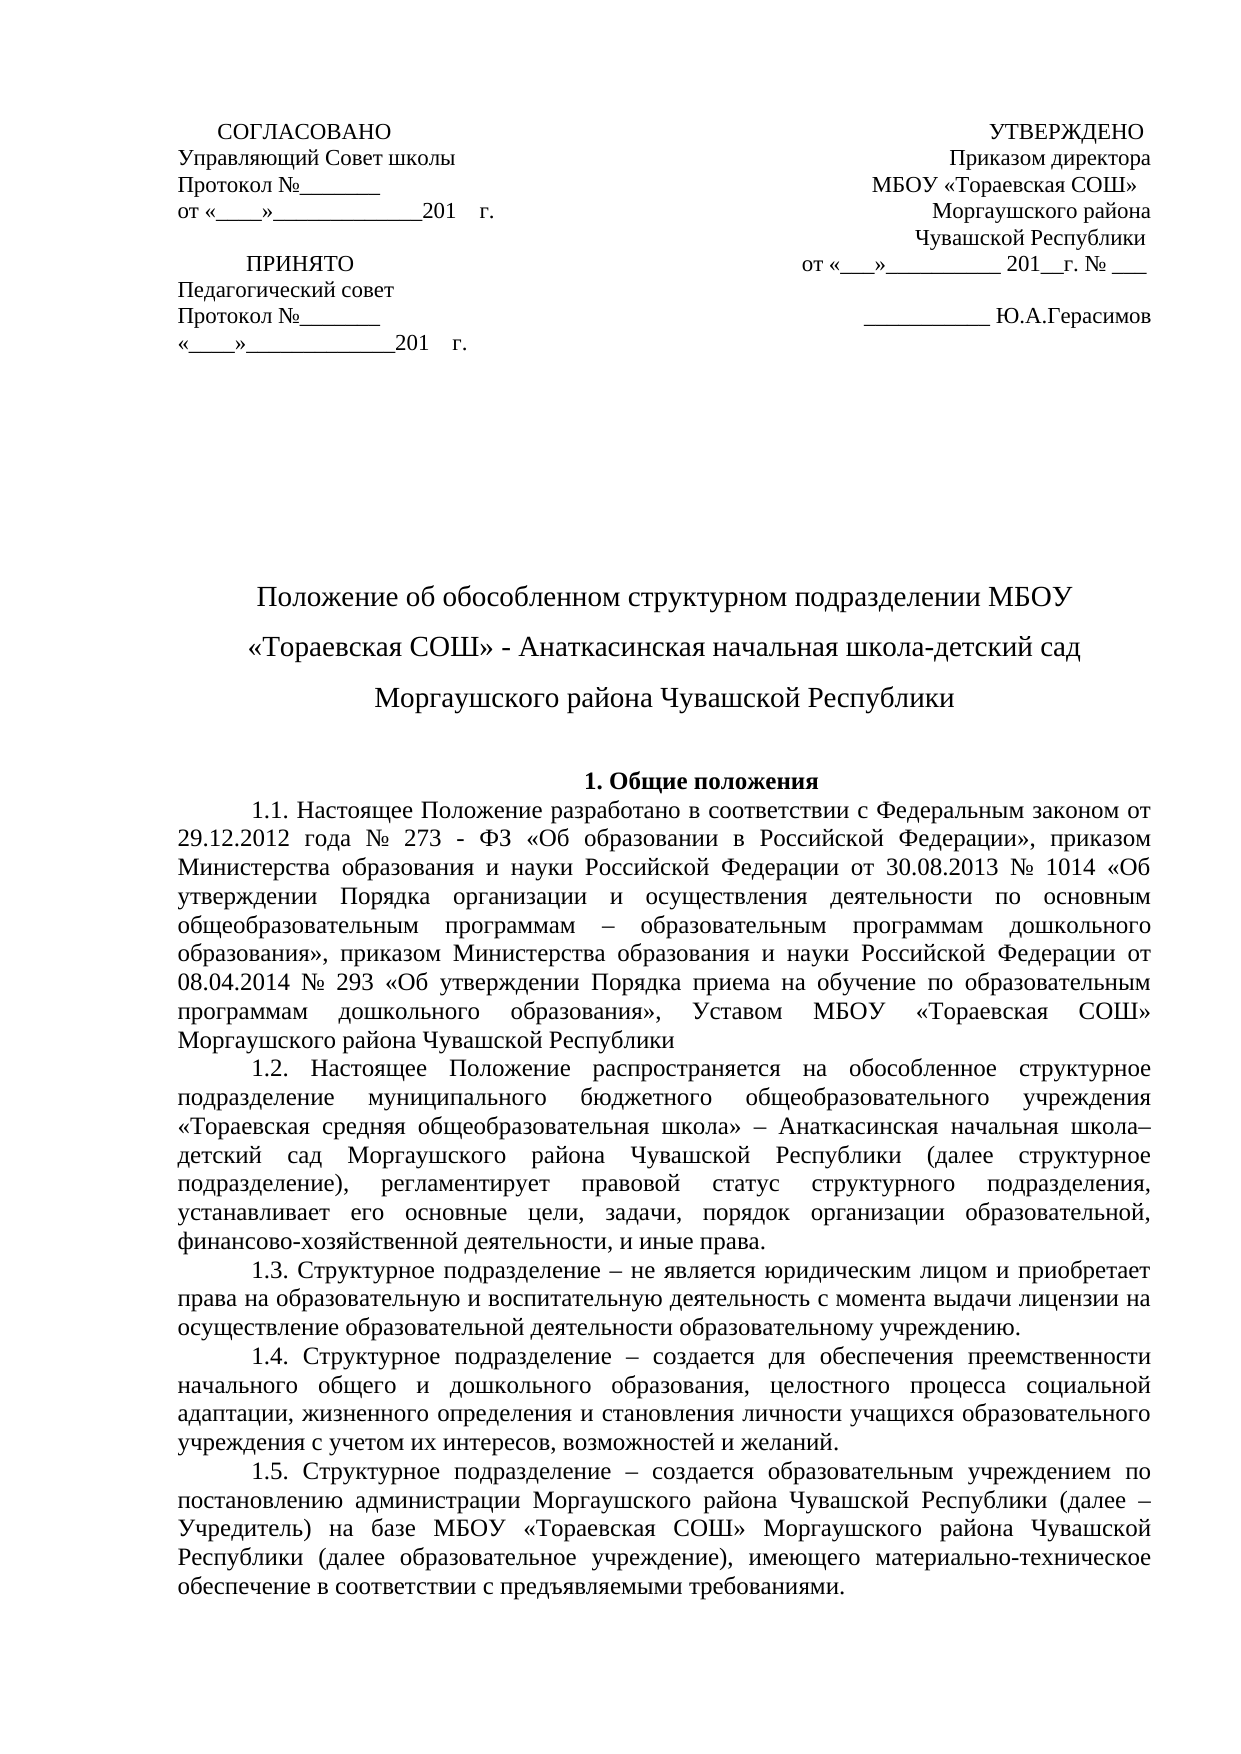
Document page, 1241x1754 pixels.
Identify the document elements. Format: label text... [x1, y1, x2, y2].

text Педагогический совет [177, 276, 1152, 303]
text от «____»_____________201 г. Моргаушского района [177, 197, 1152, 223]
text Протокол №_______ МБОУ «Тораевская СОШ» [177, 171, 1152, 197]
text Положение об обособленном структурном подразделении МБОУ «Тораевская СОШ» - Анаткасинская начальная школа-детский сад Моргаушского района Чувашской Республики [177, 579, 1152, 713]
text Управляющий Совет школы Приказом директора [177, 144, 1152, 171]
text «____»_____________201 г. [177, 329, 1152, 355]
text Чувашской Республики [177, 223, 1152, 250]
text ПРИНЯТО от «___»__________ 201__г. № ___ [177, 250, 1152, 276]
text 1.3. Структурное подразделение – не является юридическим лицом и приобретает права на образовательную и воспитательную деятельность с момента выдачи лицензии на осуществление образовательной деятельности образовательному учреждению. [177, 1255, 1152, 1341]
text 1. Общие положения [177, 766, 1152, 795]
text 1.2. Настоящее Положение распространяется на обособленное структурное подразделение муниципального бюджетного общеобразовательного учреждения «Тораевская средняя общеобразовательная школа» – Анаткасинская начальная школа–детский сад Моргаушского района Чувашской Республики (далее структурное подразделение), регламентирует правовой статус структурного подразделения, устанавливает его основные цели, задачи, порядок организации образовательной, финансово-хозяйственной деятельности, и иные права. [177, 1053, 1152, 1255]
text 1.1. Настоящее Положение разработано в соответствии с Федеральным законом от 29.12.2012 года № 273 - ФЗ «Об образовании в Российской Федерации», приказом Министерства образования и науки Российской Федерации от 30.08.2013 № 1014 «Об утверждении Порядка организации и осуществления деятельности по основным общеобразовательным программам – образовательным программам дошкольного образования», приказом Министерства образования и науки Российской Федерации от 08.04.2014 № 293 «Об утверждении Порядка приема на обучение по образовательным программам дошкольного образования», Уставом МБОУ «Тораевская СОШ» Моргаушского района Чувашской Республики [177, 795, 1152, 1053]
text 1.4. Структурное подразделение – создается для обеспечения преемственности начального общего и дошкольного образования, целостного процесса социальной адаптации, жизненного определения и становления личности учащихся образовательного учреждения с учетом их интересов, возможностей и желаний. [177, 1341, 1152, 1456]
text Протокол №_______ ___________ Ю.А.Герасимов [177, 303, 1152, 329]
text 1.5. Структурное подразделение – создается образовательным учреждением по постановлению администрации Моргаушского района Чувашской Республики (далее – Учредитель) на базе МБОУ «Тораевская СОШ» Моргаушского района Чувашской Республики (далее образовательное учреждение), имеющего материально-техническое обеспечение в соответствии с предъявляемыми требованиями. [177, 1456, 1152, 1600]
text СОГЛАСОВАНО УТВЕРЖДЕНО [177, 118, 1152, 144]
